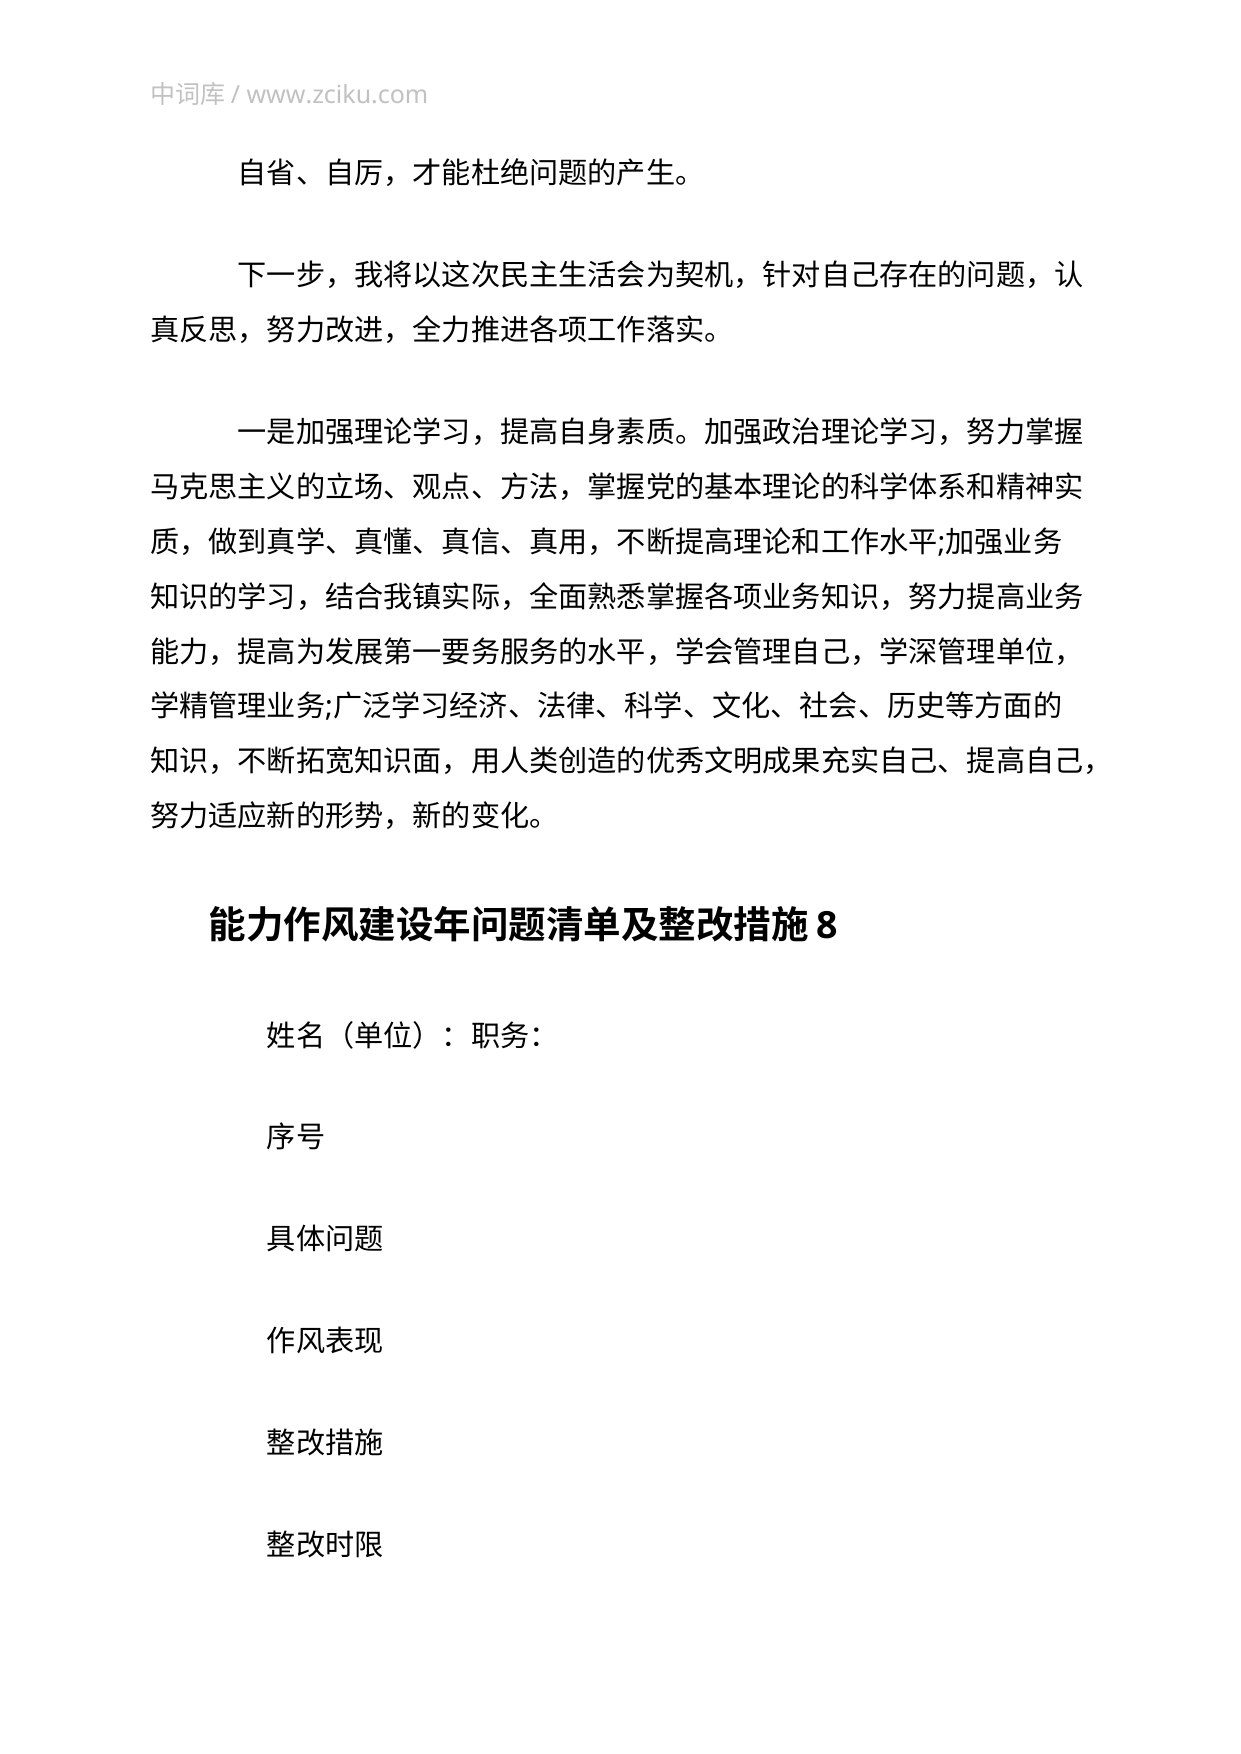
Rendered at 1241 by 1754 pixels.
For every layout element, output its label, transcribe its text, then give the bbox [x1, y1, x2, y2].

text 整改时限 [150, 1521, 1090, 1563]
text 具体问题 [150, 1216, 1090, 1258]
text 能力作风建设年问题清单及整改措施8 [150, 895, 1090, 949]
text 整改措施 [150, 1419, 1090, 1462]
text 下一步，我将以这次民主生活会为契机，针对自己存在的问题，认真反思，努力改进，全力推进各项工作落实。 [150, 252, 1090, 349]
text 作风表现 [150, 1318, 1090, 1360]
text 自省、自厉，才能杜绝问题的产生。 [150, 150, 1090, 192]
text 姓名（单位）：职务： [150, 1012, 1090, 1054]
text 序号 [150, 1114, 1090, 1156]
text 一是加强理论学习，提高自身素质。加强政治理论学习，努力掌握马克思主义的立场、观点、方法，掌握党的基本理论的科学体系和精神实质，做到真学、真懂、真信、真用，不断提高理论和工作水平;加强业务知识的学习，结合我镇实际，全面熟悉掌握各项业务知识，努力提高业务能力，提高为发展第一要务服务的水平，学会管理自己，学深管理单位，学精管理业务;广泛学习经济、法律、科学、文化、社会、历史等方面的知识，不断拓宽知识面，用人类创造的优秀文明成果充实自己、提高自己，努力适应新的形势，新的变化。 [150, 408, 1090, 835]
